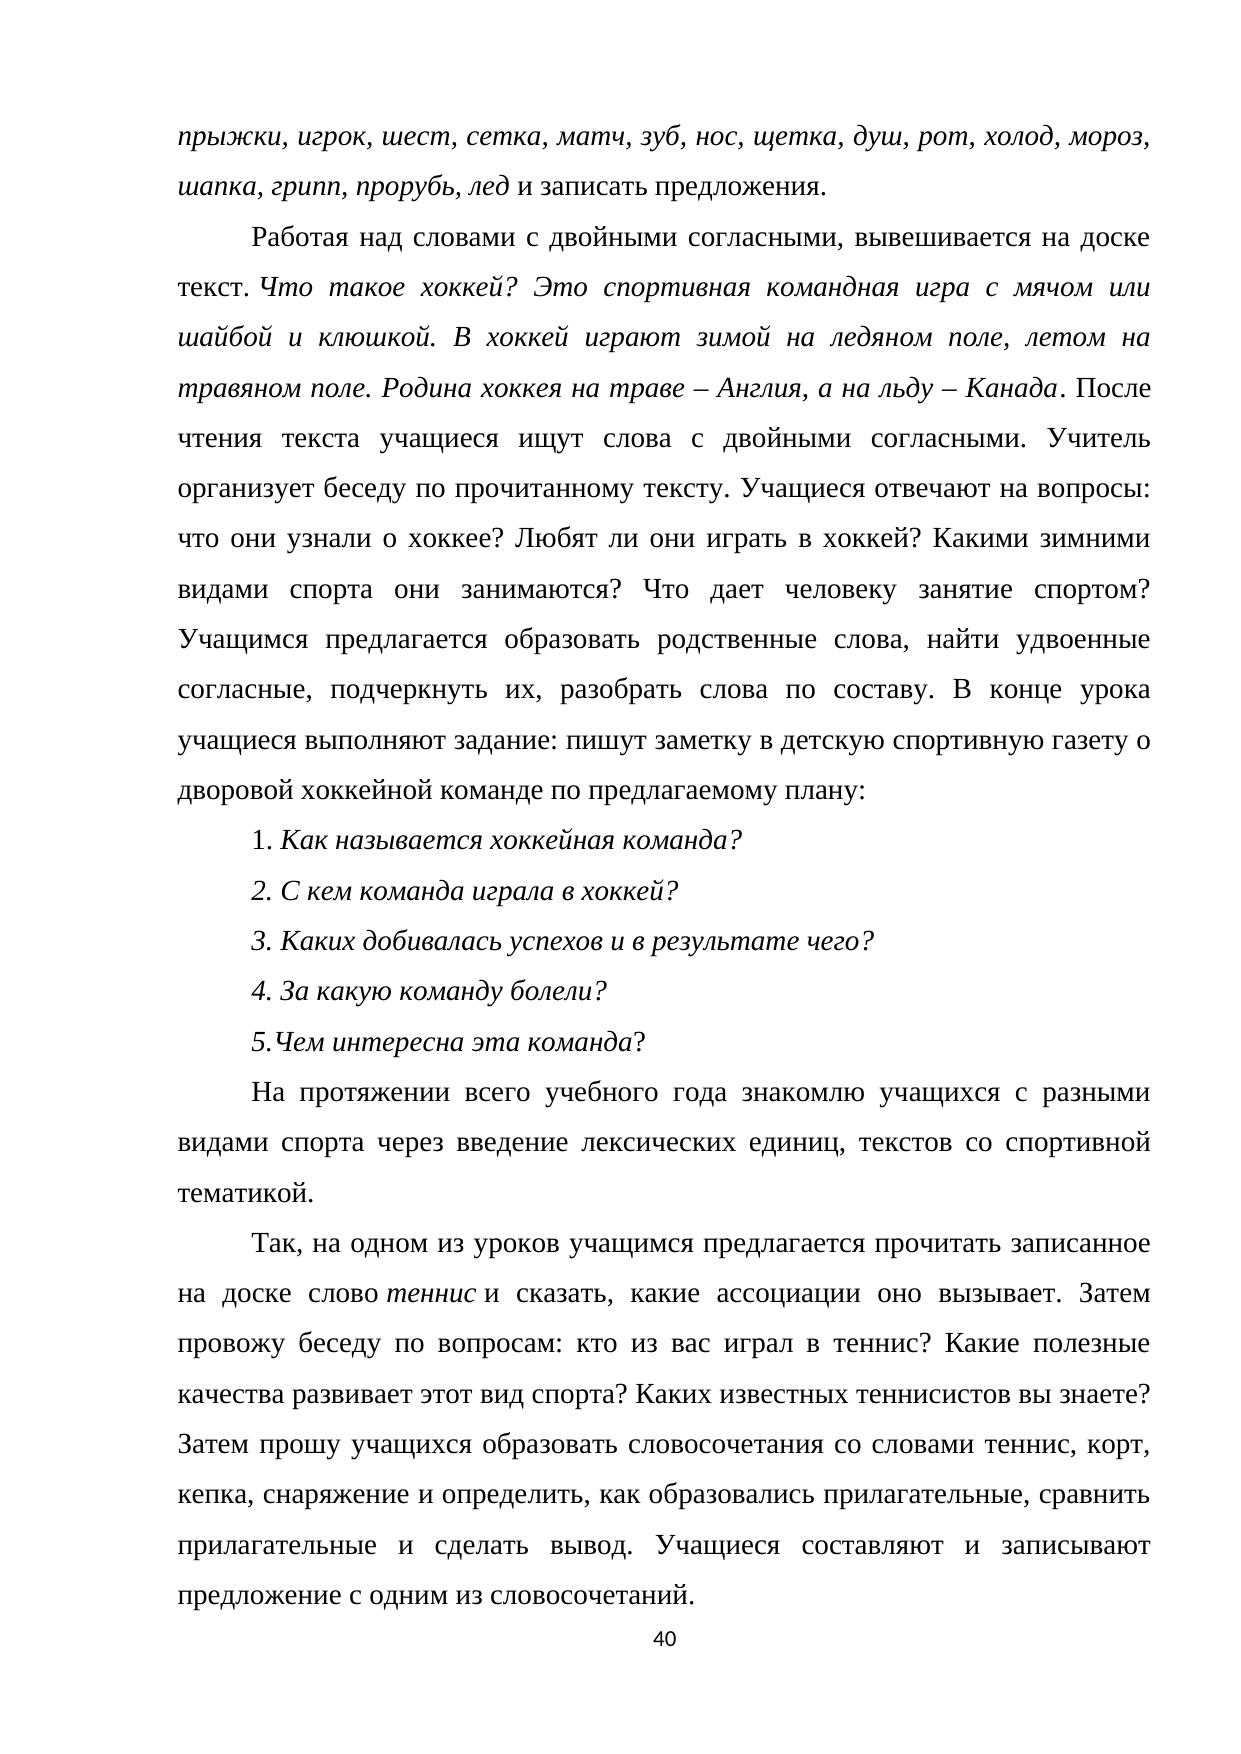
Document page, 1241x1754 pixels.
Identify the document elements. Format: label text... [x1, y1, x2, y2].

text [177, 118, 1152, 202]
text Так, на одном из уроков учащимся предлагается прочитать записанное на доске слово теннис и сказать, какие ассоциации оно вызывает. Затем провожу беседу по вопросам: кто из вас играл в теннис? Какие полезные качества развивает этот вид спорта? Каких известных теннисистов вы знаете? Затем прошу учащихся образовать словосочетания со словами теннис, корт, кепка, снаряжение и определить, как образовались прилагательные, сравнить прилагательные и сделать вывод. Учащиеся составляют и записывают предложение с одним из словосочетаний. [177, 1225, 1152, 1611]
text Работая над словами с двойными согласными, вывешивается на доске текст. Что такое хоккей? Это спортивная командная игра с мячом или шайбой и клюшкой. В хоккей играют зимой на ледяном поле, летом на травяном поле. Родина хоккея на траве – Англия, а на льду – Канада. После чтения текста учащиеся ищут слова с двойными согласными. Учитель организует беседу по прочитанному тексту. Учащиеся отвечают на вопросы: что они узнали о хоккее? Любят ли они играть в хоккей? Какими зимними видами спорта они занимаются? Что дает человеку занятие спортом? Учащимся предлагается образовать родственные слова, найти удвоенные согласные, подчеркнуть их, разобрать слова по составу. В конце урока учащиеся выполняют задание: пишут заметку в детскую спортивную газету о дворовой хоккейной команде по предлагаемому плану: [177, 219, 1152, 806]
text На протяжении всего учебного года знакомлю учащихся с разными видами спорта через введение лексических единиц, текстов со спортивной тематикой. [177, 1074, 1152, 1208]
text 5.Чем интересна эта команда? [177, 1024, 1152, 1057]
text 3. Каких добивалась успехов и в результате чего? [177, 923, 1152, 957]
text 4. За какую команду болели? [177, 973, 1152, 1007]
text 1. Как называется хоккейная команда? [177, 822, 1152, 856]
text 2. С кем команда играла в хоккей? [177, 873, 1152, 906]
